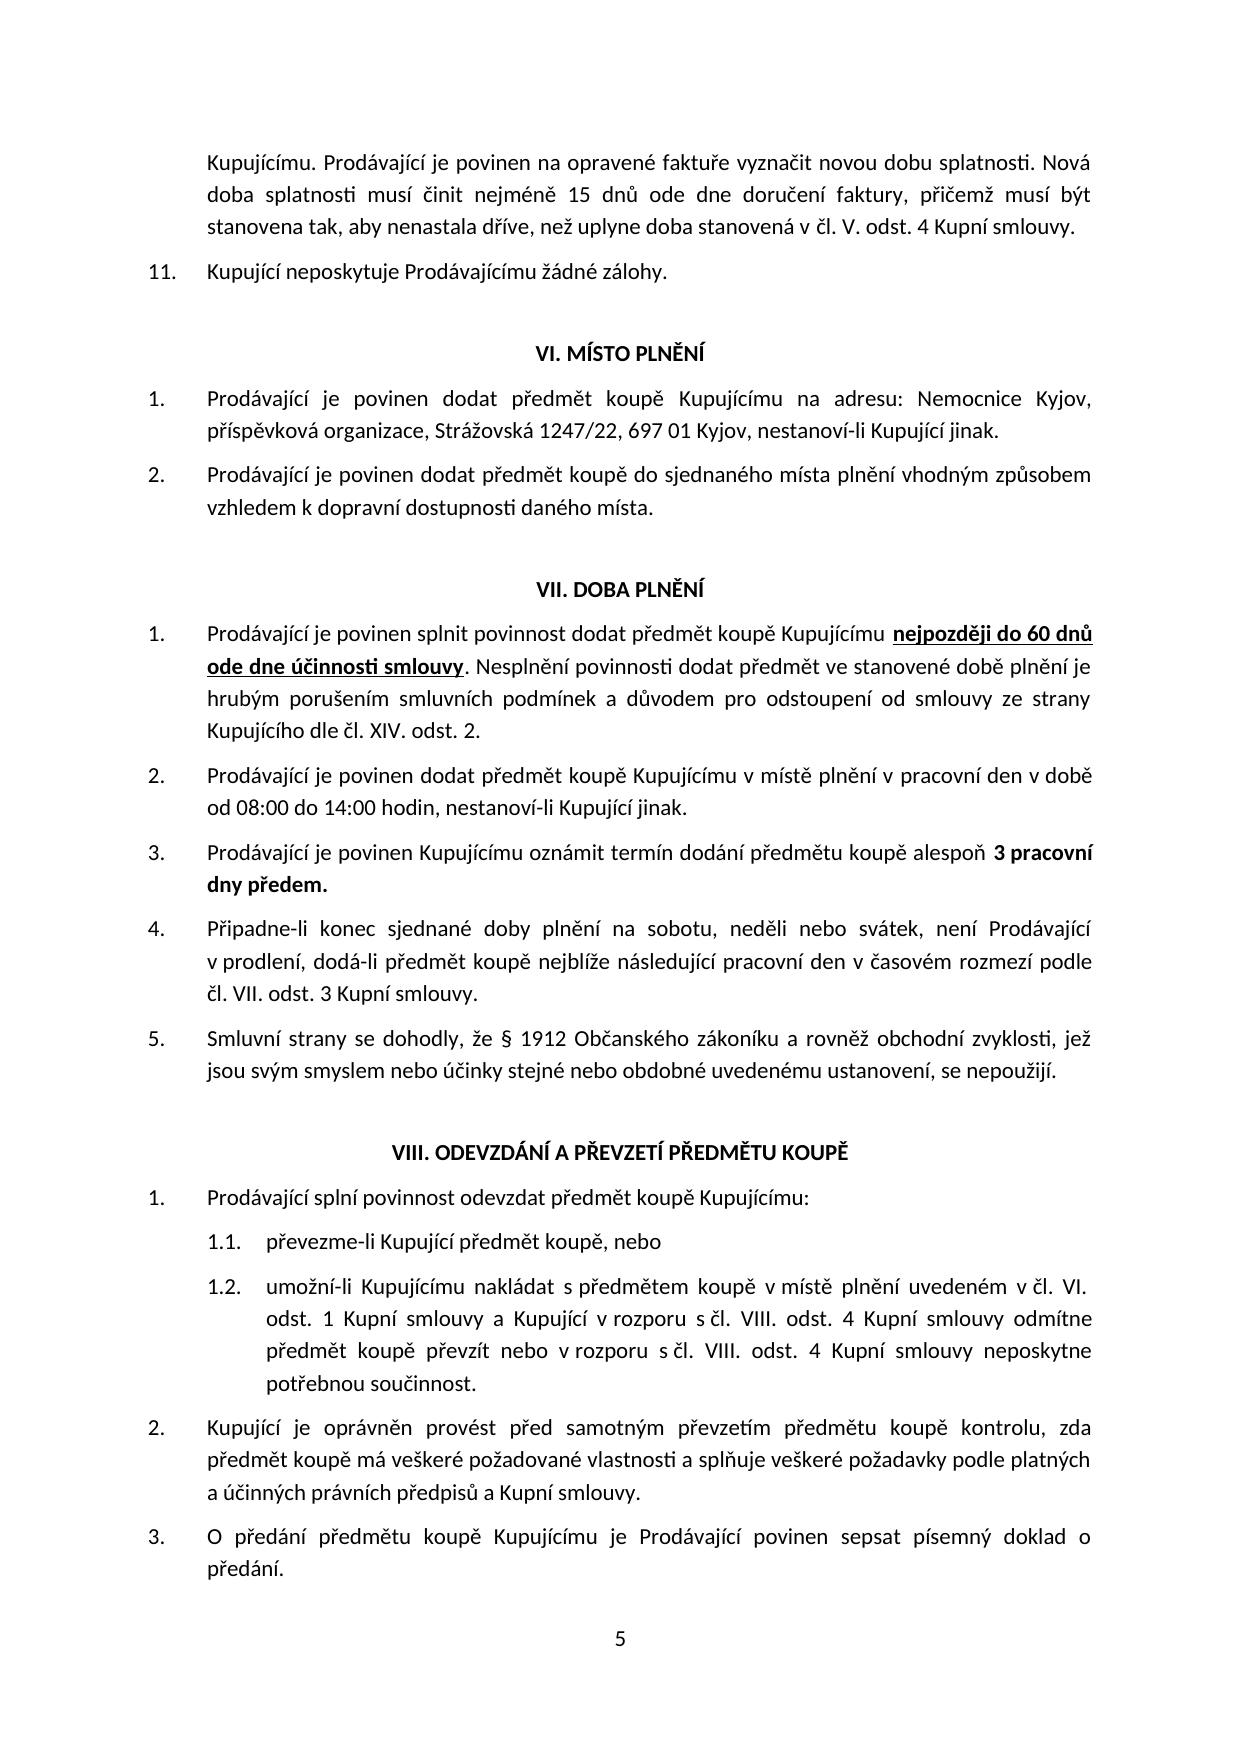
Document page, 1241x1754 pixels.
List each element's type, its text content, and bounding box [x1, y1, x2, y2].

list Prodávající je povinen Kupujícímu oznámit termín dodání předmětu koupě alespoň 3 pracovní dny předem. [148, 838, 1092, 898]
list Prodávající je povinen dodat předmět koupě Kupujícímu na adresu: Nemocnice Kyjov, příspěvková organizace, Strážovská 1247/22, 697 01 Kyjov, nestanoví-li Kupující jinak. [148, 384, 1092, 444]
list Prodávající je povinen splnit povinnost dodat předmět koupě Kupujícímu nejpozději do 60 dnů ode dne účinnosti smlouvy. Nesplnění povinnosti dodat předmět ve stanovené době plnění je hrubým porušením smluvních podmínek a důvodem pro odstoupení od smlouvy ze strany Kupujícího dle čl. XIV. odst. 2. [148, 619, 1092, 744]
subtitle MÍSTO PLNĚNÍ [148, 339, 1092, 367]
list Smluvní strany se dohodly, že § 1912 Občanského zákoníku a rovněž obchodní zvyklosti, jež jsou svým smyslem nebo účinky stejné nebo obdobné uvedenému ustanovení, se nepoužijí. [148, 1024, 1092, 1084]
list Prodávající je povinen dodat předmět koupě Kupujícímu v místě plnění v pracovní den v době od 08:00 do 14:00 hodin, nestanoví-li Kupující jinak. [148, 761, 1092, 821]
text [148, 148, 1092, 240]
list Prodávající je povinen dodat předmět koupě do sjednaného místa plnění vhodným způsobem vzhledem k dopravní dostupnosti daného místa. [148, 461, 1092, 521]
list O předání předmětu koupě Kupujícímu je Prodávající povinen sepsat písemný doklad o předání. [148, 1522, 1092, 1583]
text Kupující neposkytuje Prodávajícímu žádné zálohy. [148, 257, 1092, 285]
list převezme-li Kupující předmět koupě, nebo [207, 1227, 1092, 1255]
subtitle ODEVZDÁNÍ A PŘEVZETÍ PŘEDMĚTU KOUPĚ [148, 1138, 1092, 1166]
list Prodávající splní povinnost odevzdat předmět koupě Kupujícímu: [148, 1183, 1092, 1211]
subtitle DOBA PLNĚNÍ [148, 575, 1092, 603]
list Kupující je oprávněn provést před samotným převzetím předmětu koupě kontrolu, zda předmět koupě má veškeré požadované vlastnosti a splňuje veškeré požadavky podle platných a účinných právních předpisů a Kupní smlouvy. [148, 1413, 1092, 1506]
list umožní-li Kupujícímu nakládat s předmětem koupě v místě plnění uvedeném v čl. VI. odst. 1 Kupní smlouvy a Kupující v rozporu s čl. VIII. odst. 4 Kupní smlouvy odmítne předmět koupě převzít nebo v rozporu s čl. VIII. odst. 4 Kupní smlouvy neposkytne potřebnou součinnost. [207, 1272, 1092, 1397]
list Připadne-li konec sjednané doby plnění na sobotu, neděli nebo svátek, není Prodávající v prodlení, dodá-li předmět koupě nejblíže následující pracovní den v časovém rozmezí podle čl. VII. odst. 3 Kupní smlouvy. [148, 914, 1092, 1007]
